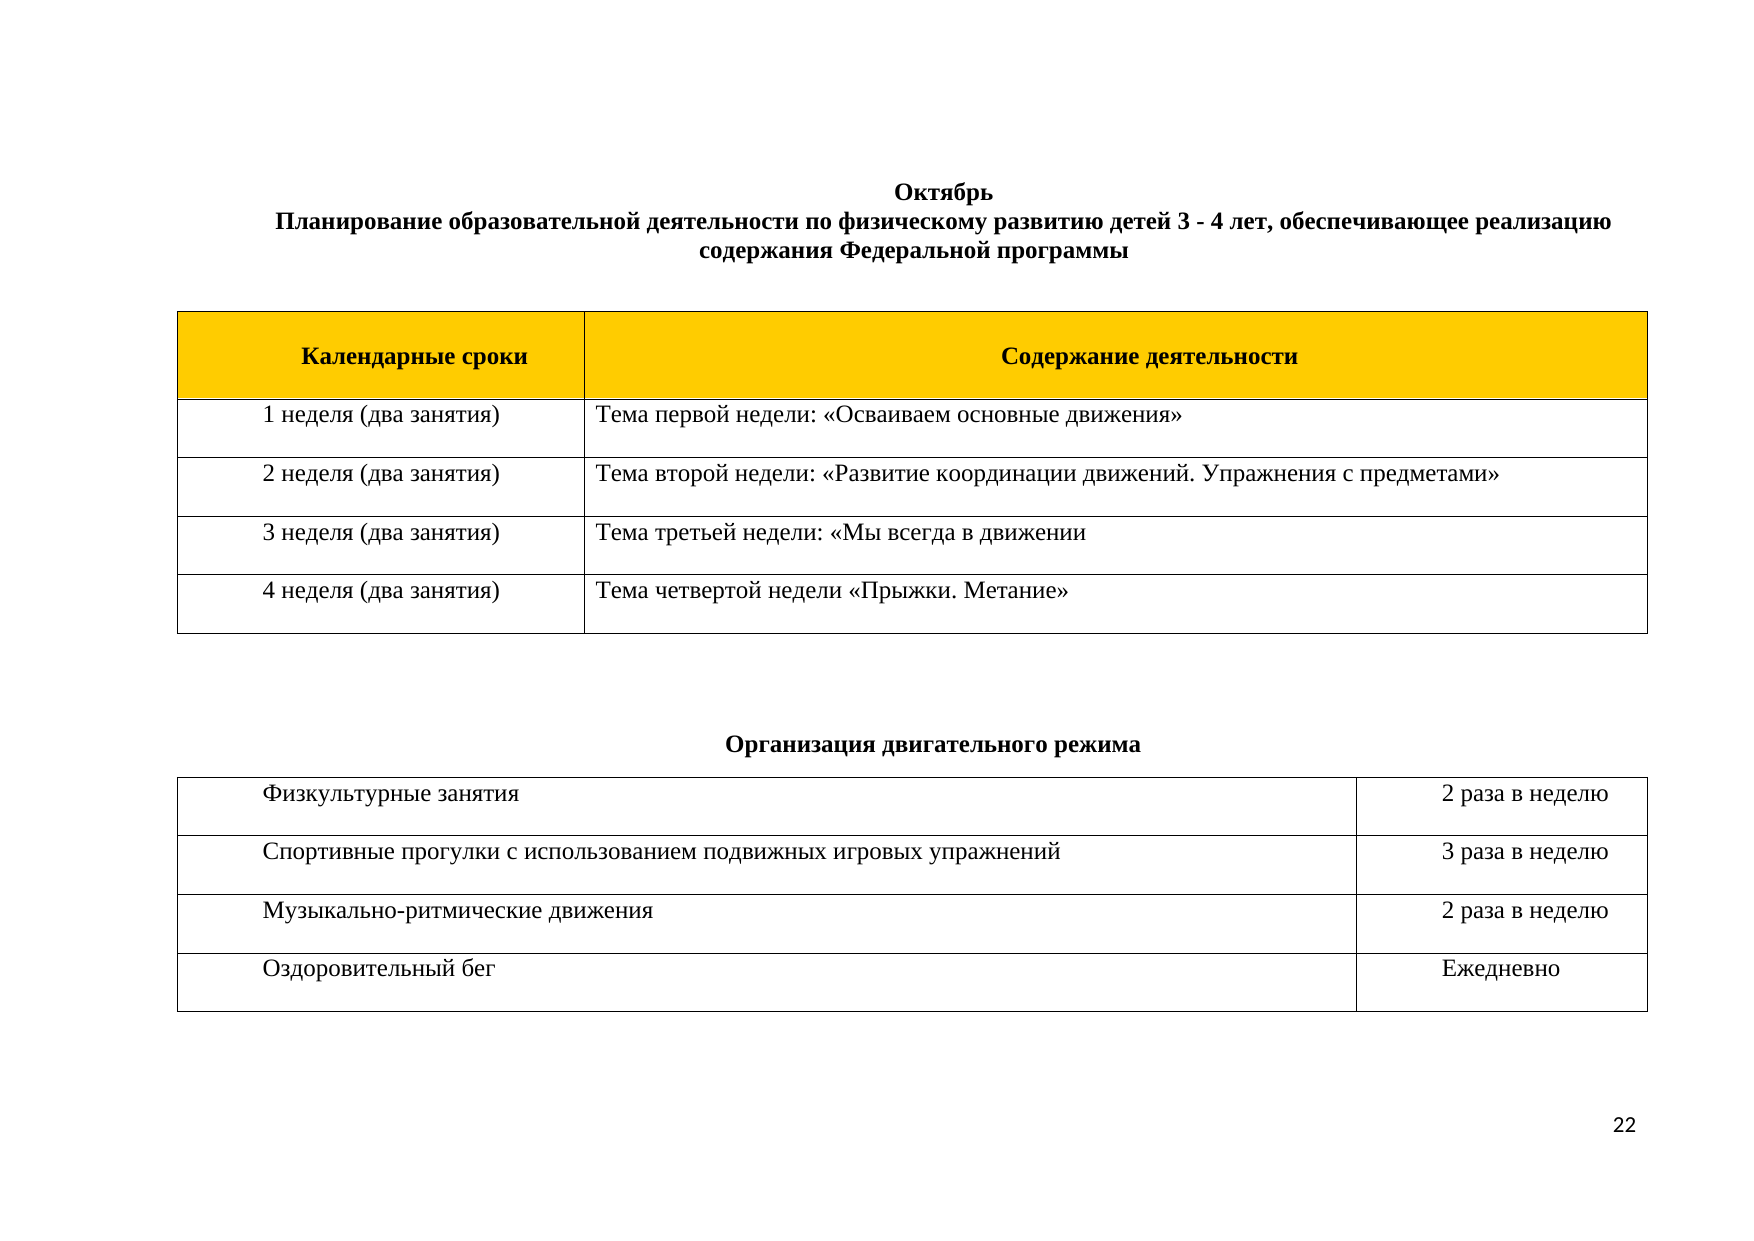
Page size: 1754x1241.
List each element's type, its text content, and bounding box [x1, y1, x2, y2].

table_cell 2 раза в неделю [1357, 895, 1647, 952]
text Планирование образовательной деятельности по физическому развитию детей 3 - 4 лет, обеспечивающее реализацию содержания Федеральной программы [177, 206, 1651, 263]
table_cell Тема второй недели: «Развитие координации движений. Упражнения с предметами» [585, 458, 1647, 516]
table_header Физкультурные занятия [178, 778, 1356, 835]
table_header 2 раза в неделю [1357, 778, 1647, 835]
table_cell 4 неделя (два занятия) [178, 575, 584, 633]
table_cell 3 неделя (два занятия) [178, 517, 584, 574]
table_cell Музыкально-ритмические движения [178, 895, 1356, 952]
table_cell Тема четвертой недели «Прыжки. Метание» [585, 575, 1647, 633]
table_cell Ежедневно [1357, 954, 1647, 1011]
text Октябрь [177, 177, 1651, 206]
table_cell 3 раза в неделю [1357, 836, 1647, 894]
table_cell Оздоровительный бег [178, 954, 1356, 1011]
table_cell Спортивные прогулки с использованием подвижных игровых упражнений [178, 836, 1356, 894]
table_cell Тема первой недели: «Осваиваем основные движения» [585, 400, 1647, 457]
text Организация двигательного режима [162, 729, 1630, 758]
table_header Содержание деятельности [585, 312, 1647, 398]
table_cell 1 неделя (два занятия) [178, 400, 584, 457]
table_header Календарные сроки [178, 312, 584, 398]
table_cell Тема третьей недели: «Мы всегда в движении [585, 517, 1647, 574]
table_cell 2 неделя (два занятия) [178, 458, 584, 516]
